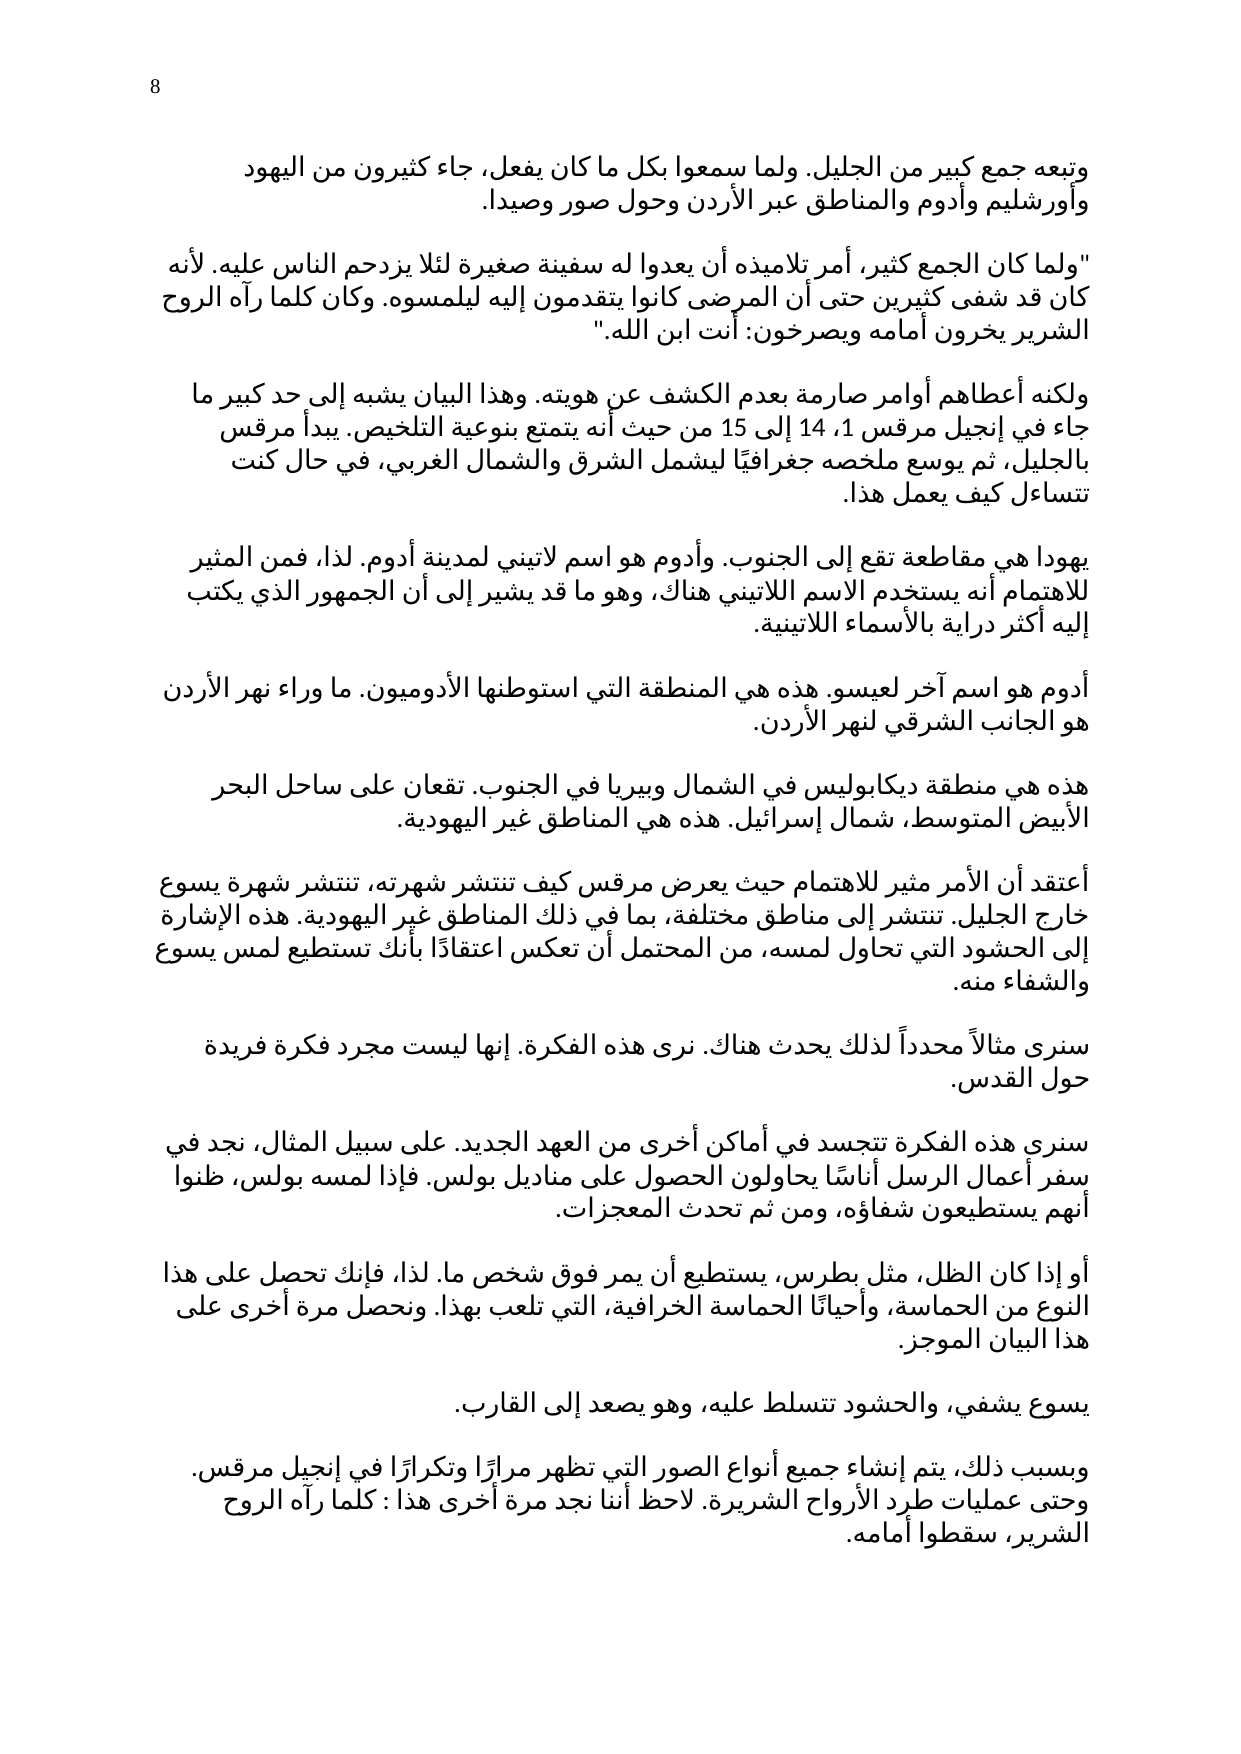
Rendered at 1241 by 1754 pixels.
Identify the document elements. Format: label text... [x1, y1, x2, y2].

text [150, 150, 1090, 216]
text أدوم هو اسم آخر لعيسو. هذه هي المنطقة التي استوطنها الأدوميون. ما وراء نهر الأردن هو الجانب الشرقي لنهر الأردن. [150, 671, 1090, 737]
text هذه هي منطقة ديكابوليس في الشمال وبيريا في الجنوب. تقعان على ساحل البحر الأبيض المتوسط، شمال إسرائيل. هذه هي المناطق غير اليهودية. [150, 768, 1090, 834]
text يهودا هي مقاطعة تقع إلى الجنوب. وأدوم هو اسم لاتيني لمدينة أدوم. لذا، فمن المثير للاهتمام أنه يستخدم الاسم اللاتيني هناك، وهو ما قد يشير إلى أن الجمهور الذي يكتب إليه أكثر دراية بالأسماء اللاتينية. [150, 541, 1090, 640]
text أعتقد أن الأمر مثير للاهتمام حيث يعرض مرقس كيف تنتشر شهرته، تنتشر شهرة يسوع خارج الجليل. تنتشر إلى مناطق مختلفة، بما في ذلك المناطق غير اليهودية. هذه الإشارة إلى الحشود التي تحاول لمسه، من المحتمل أن تعكس اعتقادًا بأنك تستطيع لمس يسوع والشفاء منه. [150, 865, 1090, 997]
text أو إذا كان الظل، مثل بطرس، يستطيع أن يمر فوق شخص ما. لذا، فإنك تحصل على هذا النوع من الحماسة، وأحيانًا الحماسة الخرافية، التي تلعب بهذا. ونحصل مرة أخرى على هذا البيان الموجز. [150, 1256, 1090, 1355]
text "ولما كان الجمع كثير، أمر تلاميذه أن يعدوا له سفينة صغيرة لئلا يزدحم الناس عليه. لأنه كان قد شفى كثيرين حتى أن المرضى كانوا يتقدمون إليه ليلمسوه. وكان كلما رآه الروح الشرير يخرون أمامه ويصرخون: أنت ابن الله." [150, 247, 1090, 346]
text وبسبب ذلك، يتم إنشاء جميع أنواع الصور التي تظهر مرارًا وتكرارًا في إنجيل مرقس. وحتى عمليات طرد الأرواح الشريرة. لاحظ أننا نجد مرة أخرى هذا : كلما رآه الروح الشرير، سقطوا أمامه. [150, 1450, 1090, 1549]
text سنرى مثالاً محدداً لذلك يحدث هناك. نرى هذه الفكرة. إنها ليست مجرد فكرة فريدة حول القدس. [150, 1028, 1090, 1094]
text سنرى هذه الفكرة تتجسد في أماكن أخرى من العهد الجديد. على سبيل المثال، نجد في سفر أعمال الرسل أناسًا يحاولون الحصول على مناديل بولس. فإذا لمسه بولس، ظنوا أنهم يستطيعون شفاؤه، ومن ثم تحدث المعجزات. [150, 1126, 1090, 1225]
text ولكنه أعطاهم أوامر صارمة بعدم الكشف عن هويته. وهذا البيان يشبه إلى حد كبير ما جاء في إنجيل مرقس 1، 14 إلى 15 من حيث أنه يتمتع بنوعية التلخيص. يبدأ مرقس بالجليل، ثم يوسع ملخصه جغرافيًا ليشمل الشرق والشمال الغربي، في حال كنت تتساءل كيف يعمل هذا. [150, 377, 1090, 509]
text يسوع يشفي، والحشود تتسلط عليه، وهو يصعد إلى القارب. [150, 1386, 1090, 1419]
